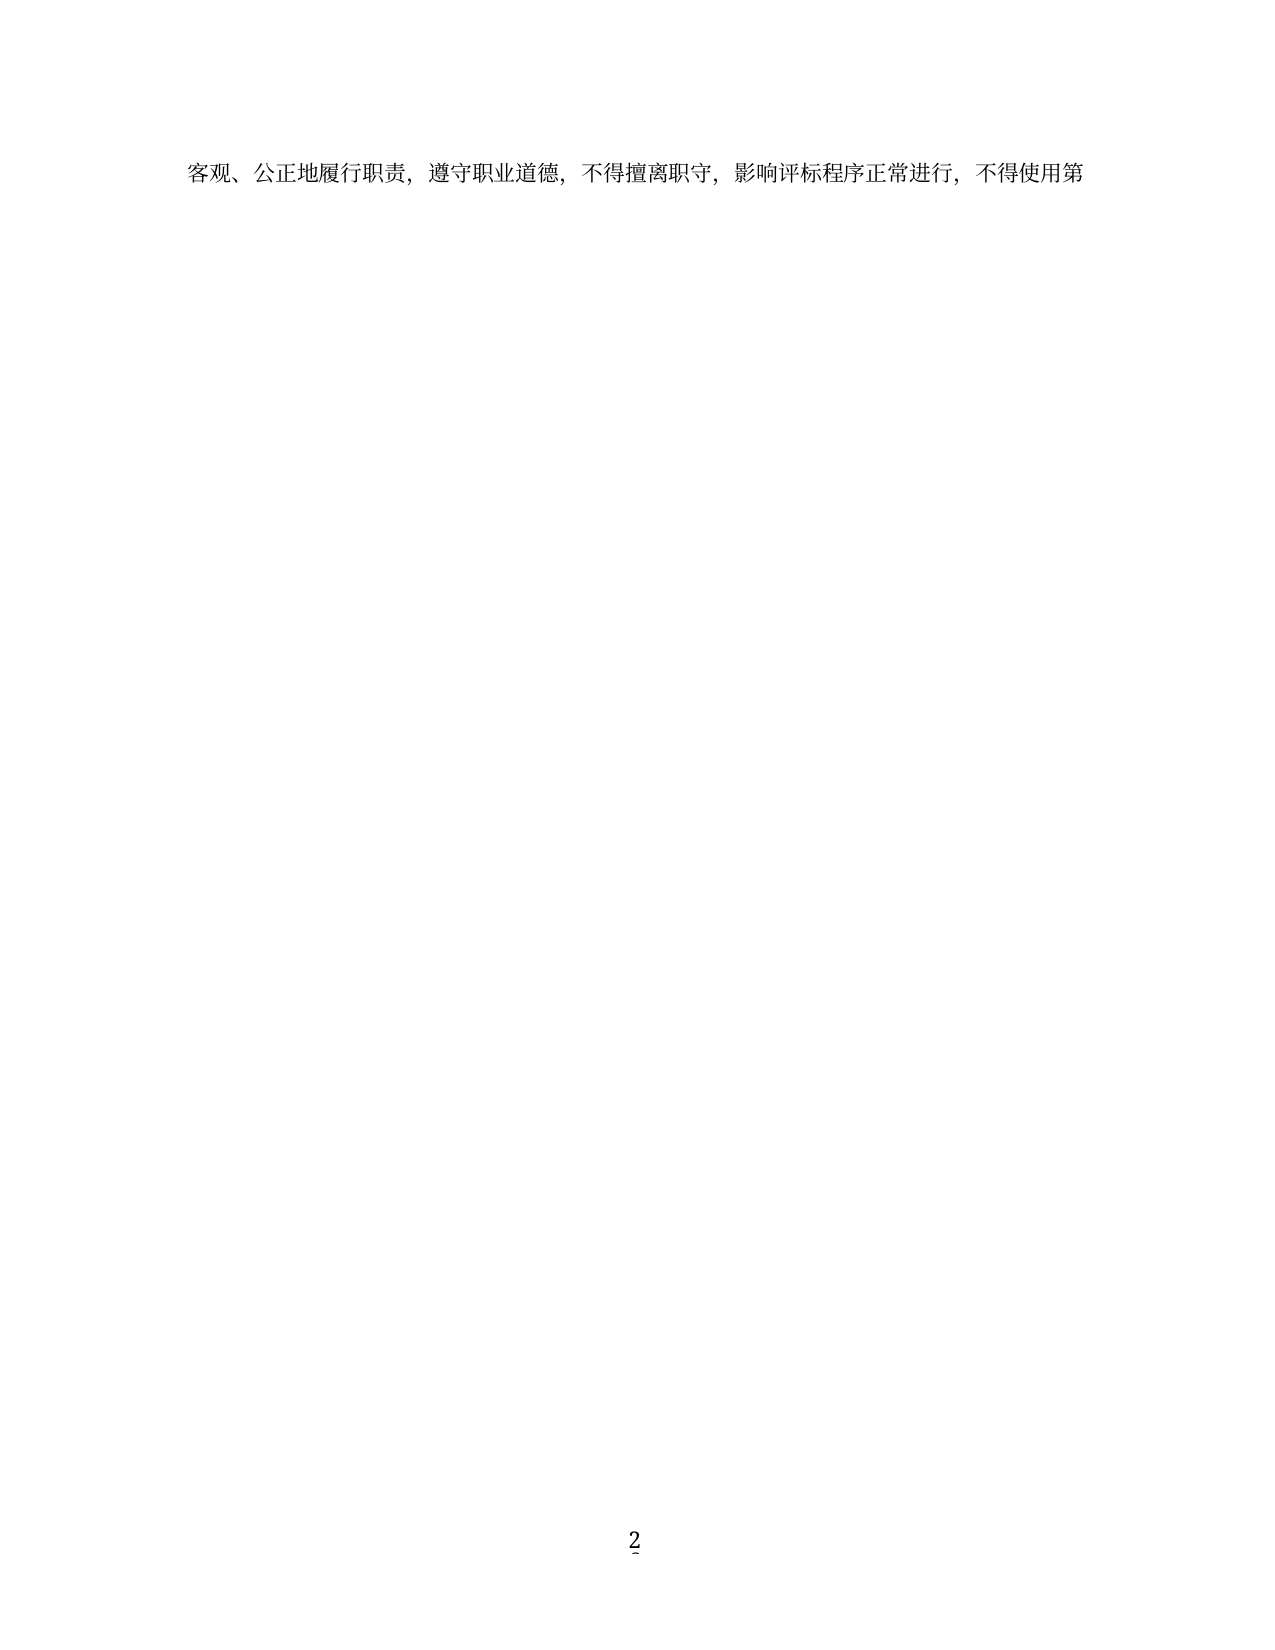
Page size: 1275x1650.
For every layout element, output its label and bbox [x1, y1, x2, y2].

text [187, 156, 1088, 188]
